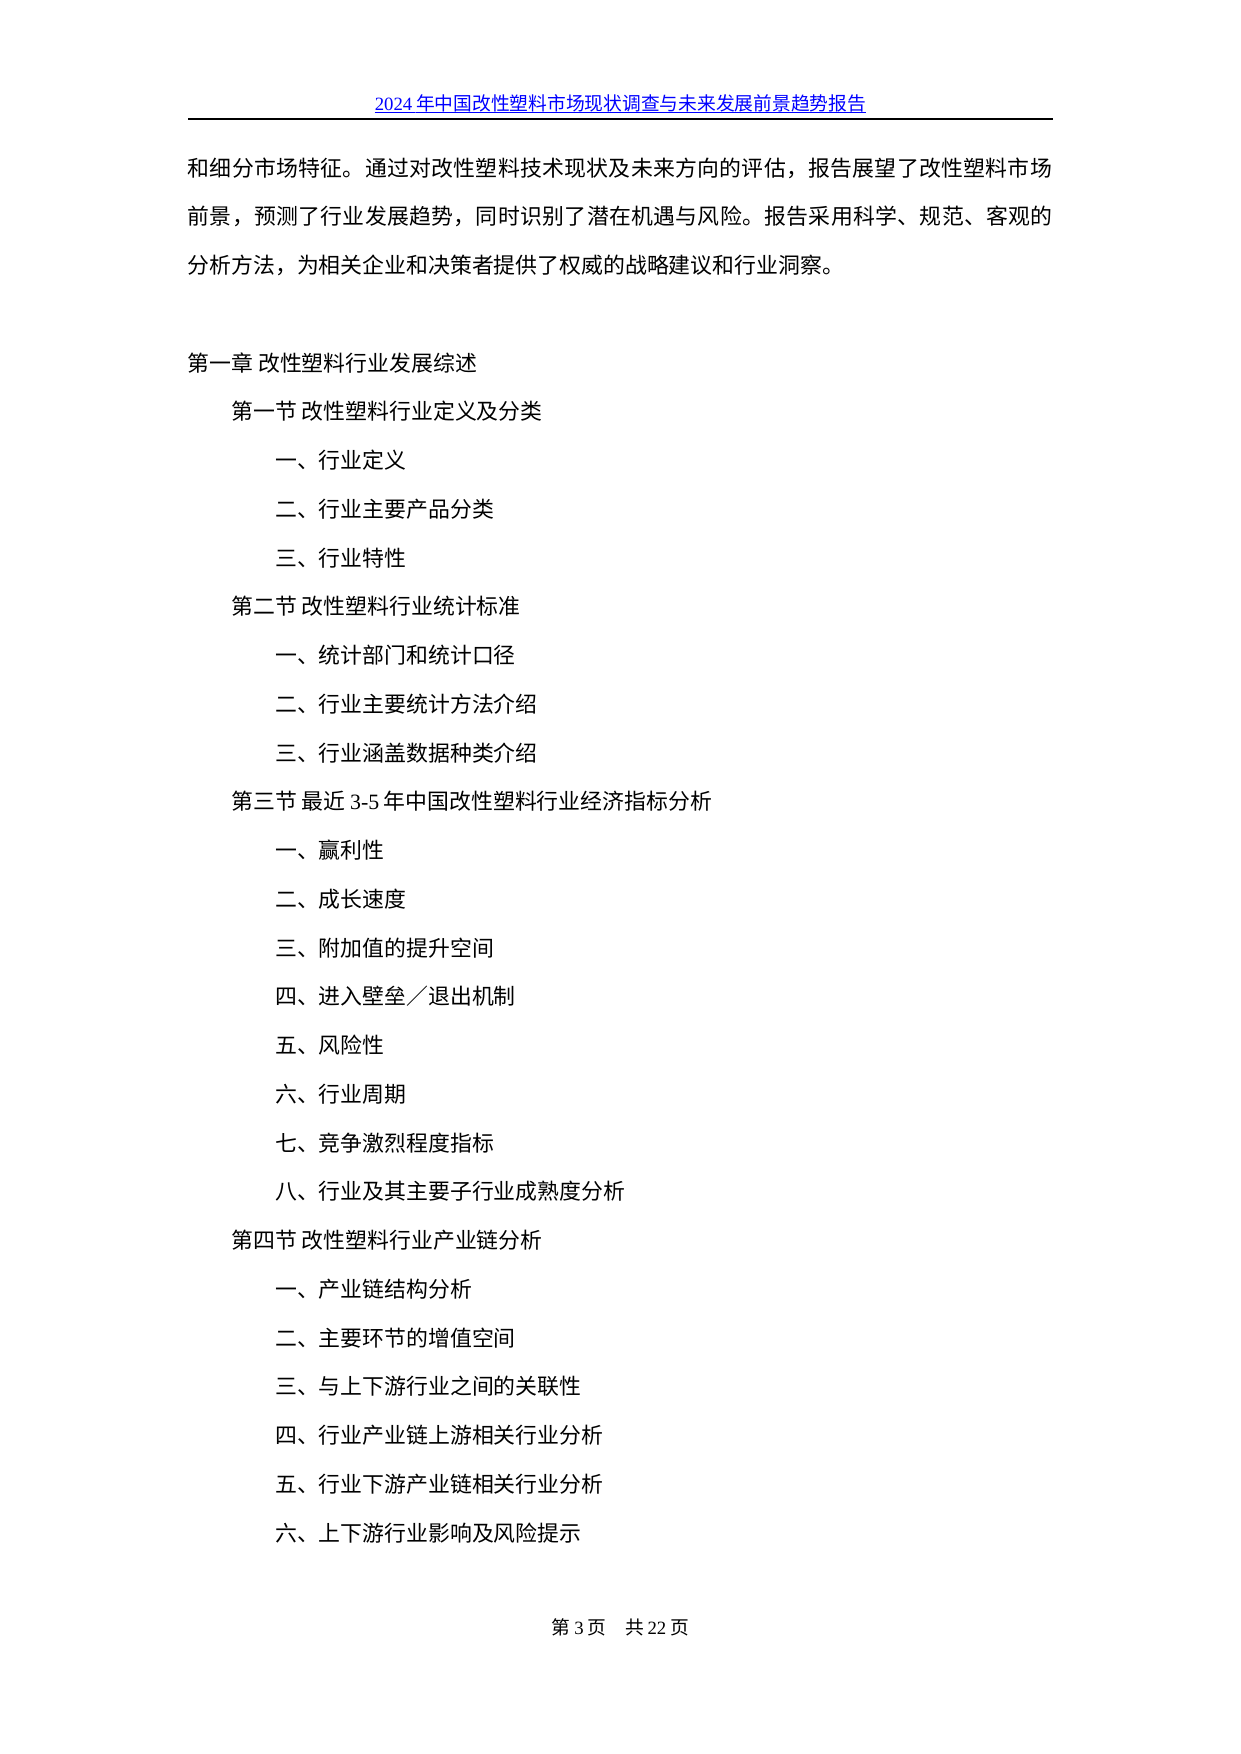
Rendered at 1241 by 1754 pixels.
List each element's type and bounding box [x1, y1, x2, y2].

text [187, 150, 1053, 1548]
